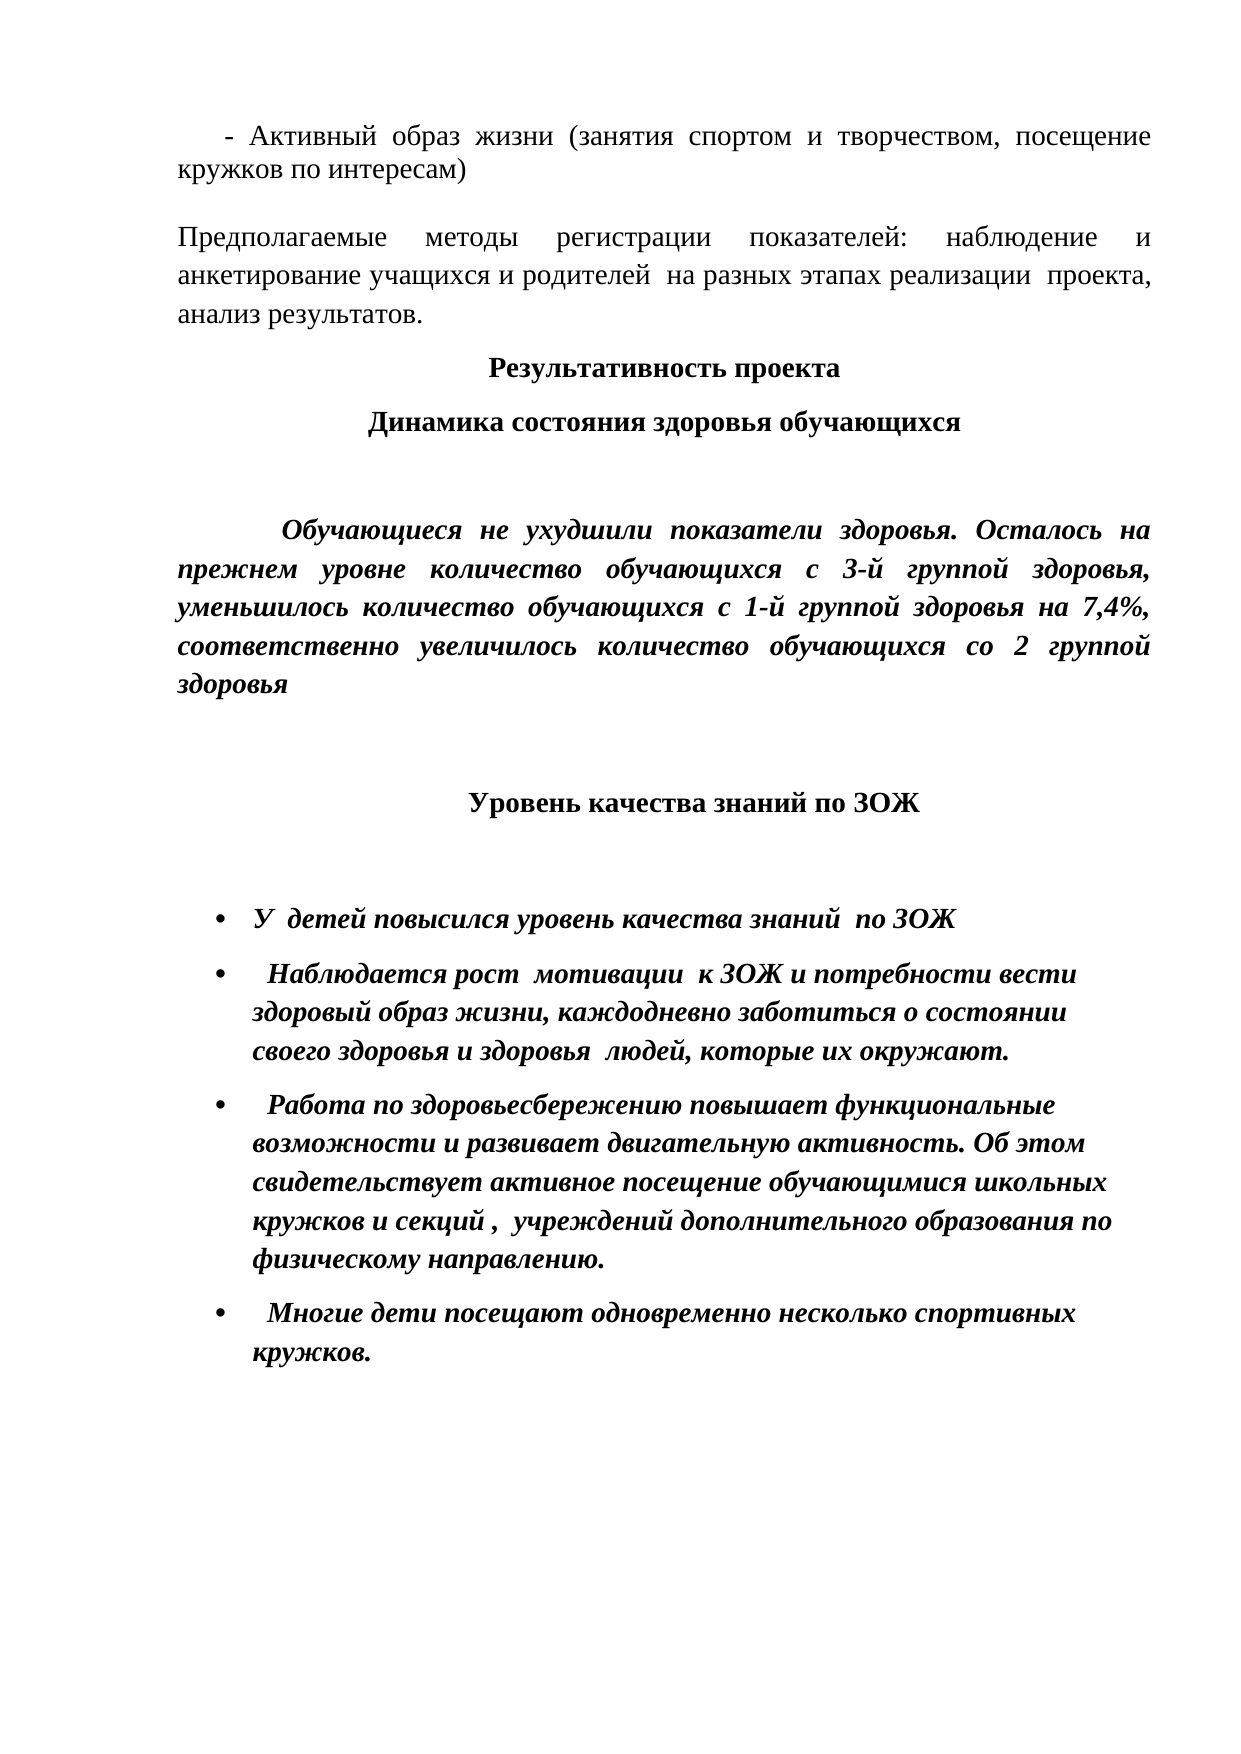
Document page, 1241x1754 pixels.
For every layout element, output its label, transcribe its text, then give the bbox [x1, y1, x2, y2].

text Результативность проекта [177, 350, 1152, 383]
text Предполагаемые методы регистрации показателей: наблюдение и анкетирование учащихся и родителей на разных этапах реализации проекта, анализ результатов. [177, 219, 1152, 329]
text Динамика состояния здоровья обучающихся [177, 404, 1152, 438]
text Обучающиеся не ухудшили показатели здоровья. Осталось на прежнем уровне количество обучающихся с 3-й группой здоровья, уменьшилось количество обучающихся с 1-й группой здоровья на 7,4%, соответственно увеличилось количество обучающихся со 2 группой здоровья [177, 512, 1152, 700]
list Многие дети посещают одновременно несколько спортивных кружков. [215, 1295, 1152, 1368]
list Наблюдается рост мотивации к ЗОЖ и потребности вести здоровый образ жизни, каждодневно заботиться о состоянии своего здоровья и здоровья людей, которые их окружают. [215, 956, 1152, 1066]
list Работа по здоровьесбережению повышает функциональные возможности и развивает двигательную активность. Об этом свидетельствует активное посещение обучающимися школьных кружков и секций , учреждений дополнительного образования по физическому направлению. [215, 1087, 1152, 1275]
list Уровень качества знаний по ЗОЖ [177, 785, 1152, 819]
text - Активный образ жизни (занятия спортом и творчеством, посещение кружков по интересам) [177, 118, 1152, 185]
list У детей повысился уровень качества знаний по ЗОЖ [215, 901, 1152, 935]
